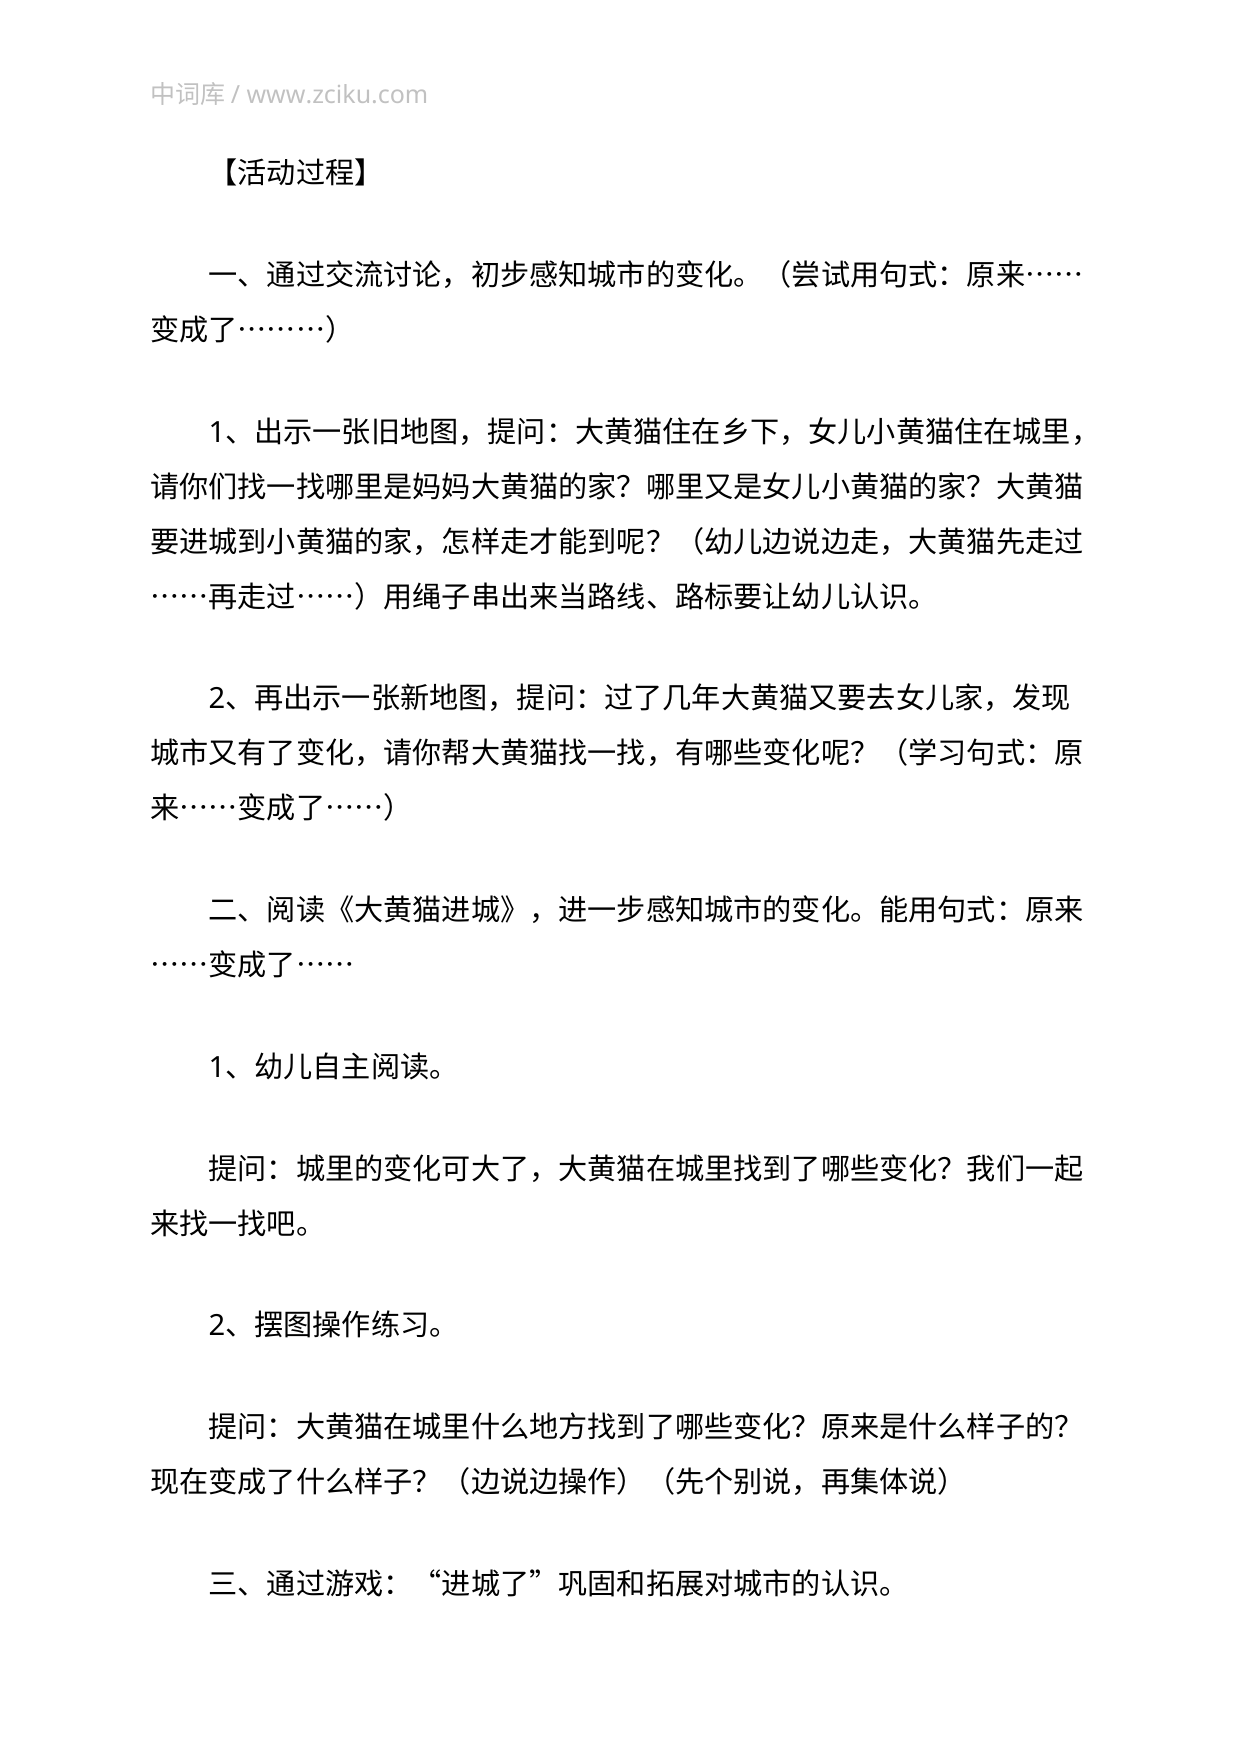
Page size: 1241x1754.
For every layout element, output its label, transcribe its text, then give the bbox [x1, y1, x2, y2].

text 提问：城里的变化可大了，大黄猫在城里找到了哪些变化？我们一起来找一找吧。 [150, 1145, 1090, 1242]
text 1、出示一张旧地图，提问：大黄猫住在乡下，女儿小黄猫住在城里，请你们找一找哪里是妈妈大黄猫的家？哪里又是女儿小黄猫的家？大黄猫要进城到小黄猫的家，怎样走才能到呢？（幼儿边说边走，大黄猫先走过……再走过……）用绳子串出来当路线、路标要让幼儿认识。 [150, 408, 1090, 616]
text 三、通过游戏：“进城了”巩固和拓展对城市的认识。 [150, 1561, 1090, 1603]
text 二、阅读《大黄猫进城》，进一步感知城市的变化。能用句式：原来……变成了…… [150, 887, 1090, 984]
text 2、摆图操作练习。 [150, 1302, 1090, 1344]
text 【活动过程】 [150, 150, 1090, 192]
text 一、通过交流讨论，初步感知城市的变化。（尝试用句式：原来……变成了………） [150, 252, 1090, 349]
text 1、幼儿自主阅读。 [150, 1043, 1090, 1086]
text 2、再出示一张新地图，提问：过了几年大黄猫又要去女儿家，发现城市又有了变化，请你帮大黄猫找一找，有哪些变化呢？（学习句式：原来……变成了……） [150, 675, 1090, 827]
text 提问：大黄猫在城里什么地方找到了哪些变化？原来是什么样子的？现在变成了什么样子？（边说边操作）（先个别说，再集体说） [150, 1404, 1090, 1501]
